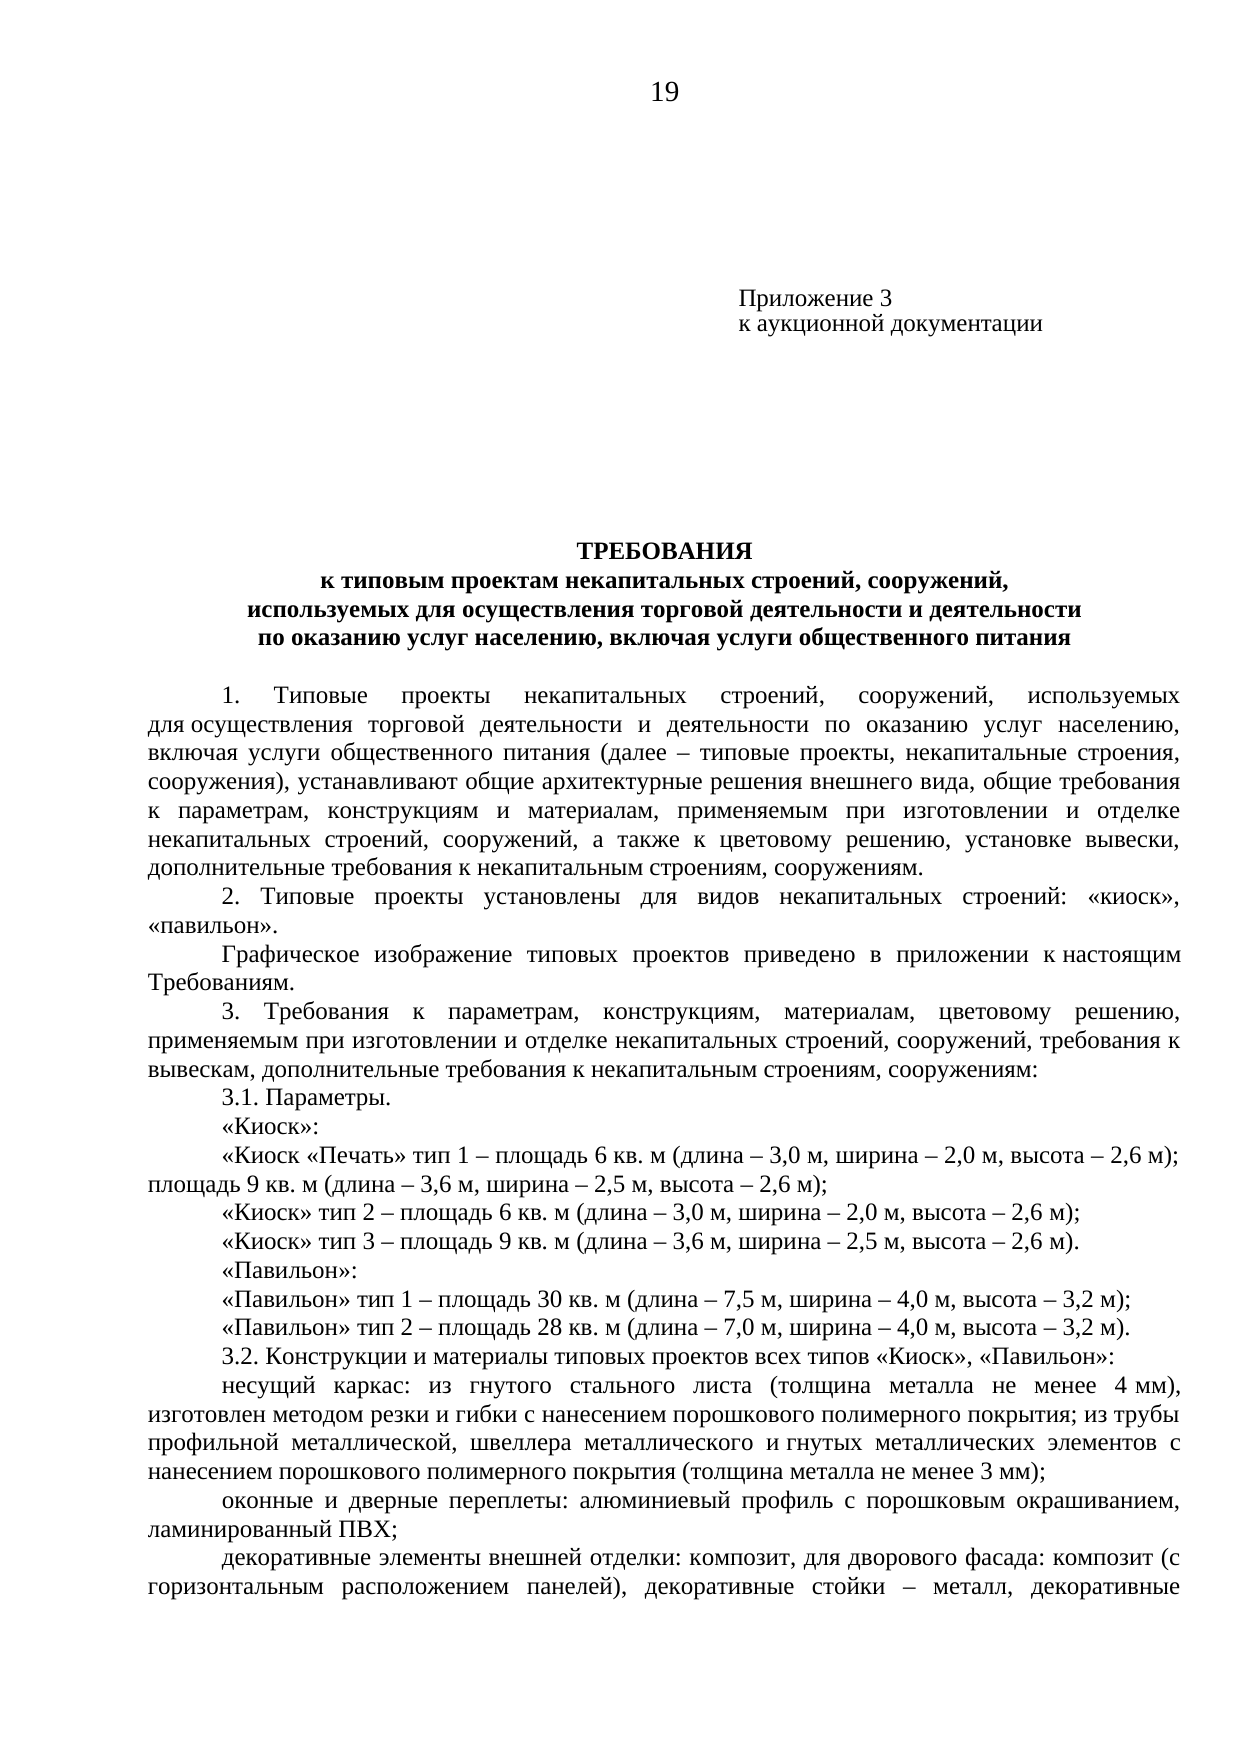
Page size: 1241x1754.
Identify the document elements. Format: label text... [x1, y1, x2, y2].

text «Павильон» тип 2 – площадь 28 кв. м (длина – 7,0 м, ширина – 4,0 м, высота – 3,2 м). [148, 1312, 1181, 1341]
text несущий каркас: из гнутого стального листа (толщина металла не менее 4 мм), изготовлен методом резки и гибки с нанесением порошкового полимерного покрытия; из трубы профильной металлической, швеллера металлического и гнутых металлических элементов с нанесением порошкового полимерного покрытия (толщина металла не менее 3 мм); [148, 1370, 1181, 1485]
text «Киоск»: [148, 1111, 1181, 1140]
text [148, 1542, 1181, 1600]
text «Павильон»: [148, 1255, 1181, 1284]
text «Павильон» тип 1 – площадь 30 кв. м (длина – 7,5 м, ширина – 4,0 м, высота – 3,2 м); [148, 1284, 1181, 1312]
text «Киоск «Печать» тип 1 – площадь 6 кв. м (длина – 3,0 м, ширина – 2,0 м, высота – 2,6 м); площадь 9 кв. м (длина – 3,6 м, ширина – 2,5 м, высота – 2,6 м); [148, 1140, 1181, 1197]
text Графическое изображение типовых проектов приведено в приложении к настоящим Требованиям. [148, 939, 1181, 996]
text «Киоск» тип 2 – площадь 6 кв. м (длина – 3,0 м, ширина – 2,0 м, высота – 2,6 м); [148, 1197, 1181, 1226]
text к аукционной документации [738, 311, 1238, 336]
text 3. Требования к параметрам, конструкциям, материалам, цветовому решению, применяемым при изготовлении и отделке некапитальных строений, сооружений, требования к вывескам, дополнительные требования к некапитальным строениям, сооружениям: [148, 996, 1181, 1082]
text ТРЕБОВАНИЯ [148, 536, 1181, 565]
text 3.1. Параметры. [148, 1082, 1181, 1111]
text 2. Типовые проекты установлены для видов некапитальных строений: «киоск», «павильон». [148, 881, 1181, 939]
text 1. Типовые проекты некапитальных строений, сооружений, используемых для осуществления торговой деятельности и деятельности по оказанию услуг населению, включая услуги общественного питания (далее – типовые проекты, некапитальные строения, сооружения), устанавливают общие архитектурные решения внешнего вида, общие требования к параметрам, конструкциям и материалам, применяемым при изготовлении и отделке некапитальных строений, сооружений, а также к цветовому решению, установке вывески, дополнительные требования к некапитальным строениям, сооружениям. [148, 680, 1181, 881]
text оконные и дверные переплеты: алюминиевый профиль с порошковым окрашиванием, ламинированный ПВХ; [148, 1485, 1181, 1542]
text по оказанию услуг населению, включая услуги общественного питания [148, 622, 1181, 651]
text к типовым проектам некапитальных строений, сооружений, [148, 565, 1181, 594]
text 3.2. Конструкции и материалы типовых проектов всех типов «Киоск», «Павильон»: [148, 1341, 1181, 1370]
text «Киоск» тип 3 – площадь 9 кв. м (длина – 3,6 м, ширина – 2,5 м, высота – 2,6 м). [148, 1226, 1181, 1255]
text Приложение 3 [738, 286, 1238, 311]
text используемых для осуществления торговой деятельности и деятельности [148, 594, 1181, 622]
